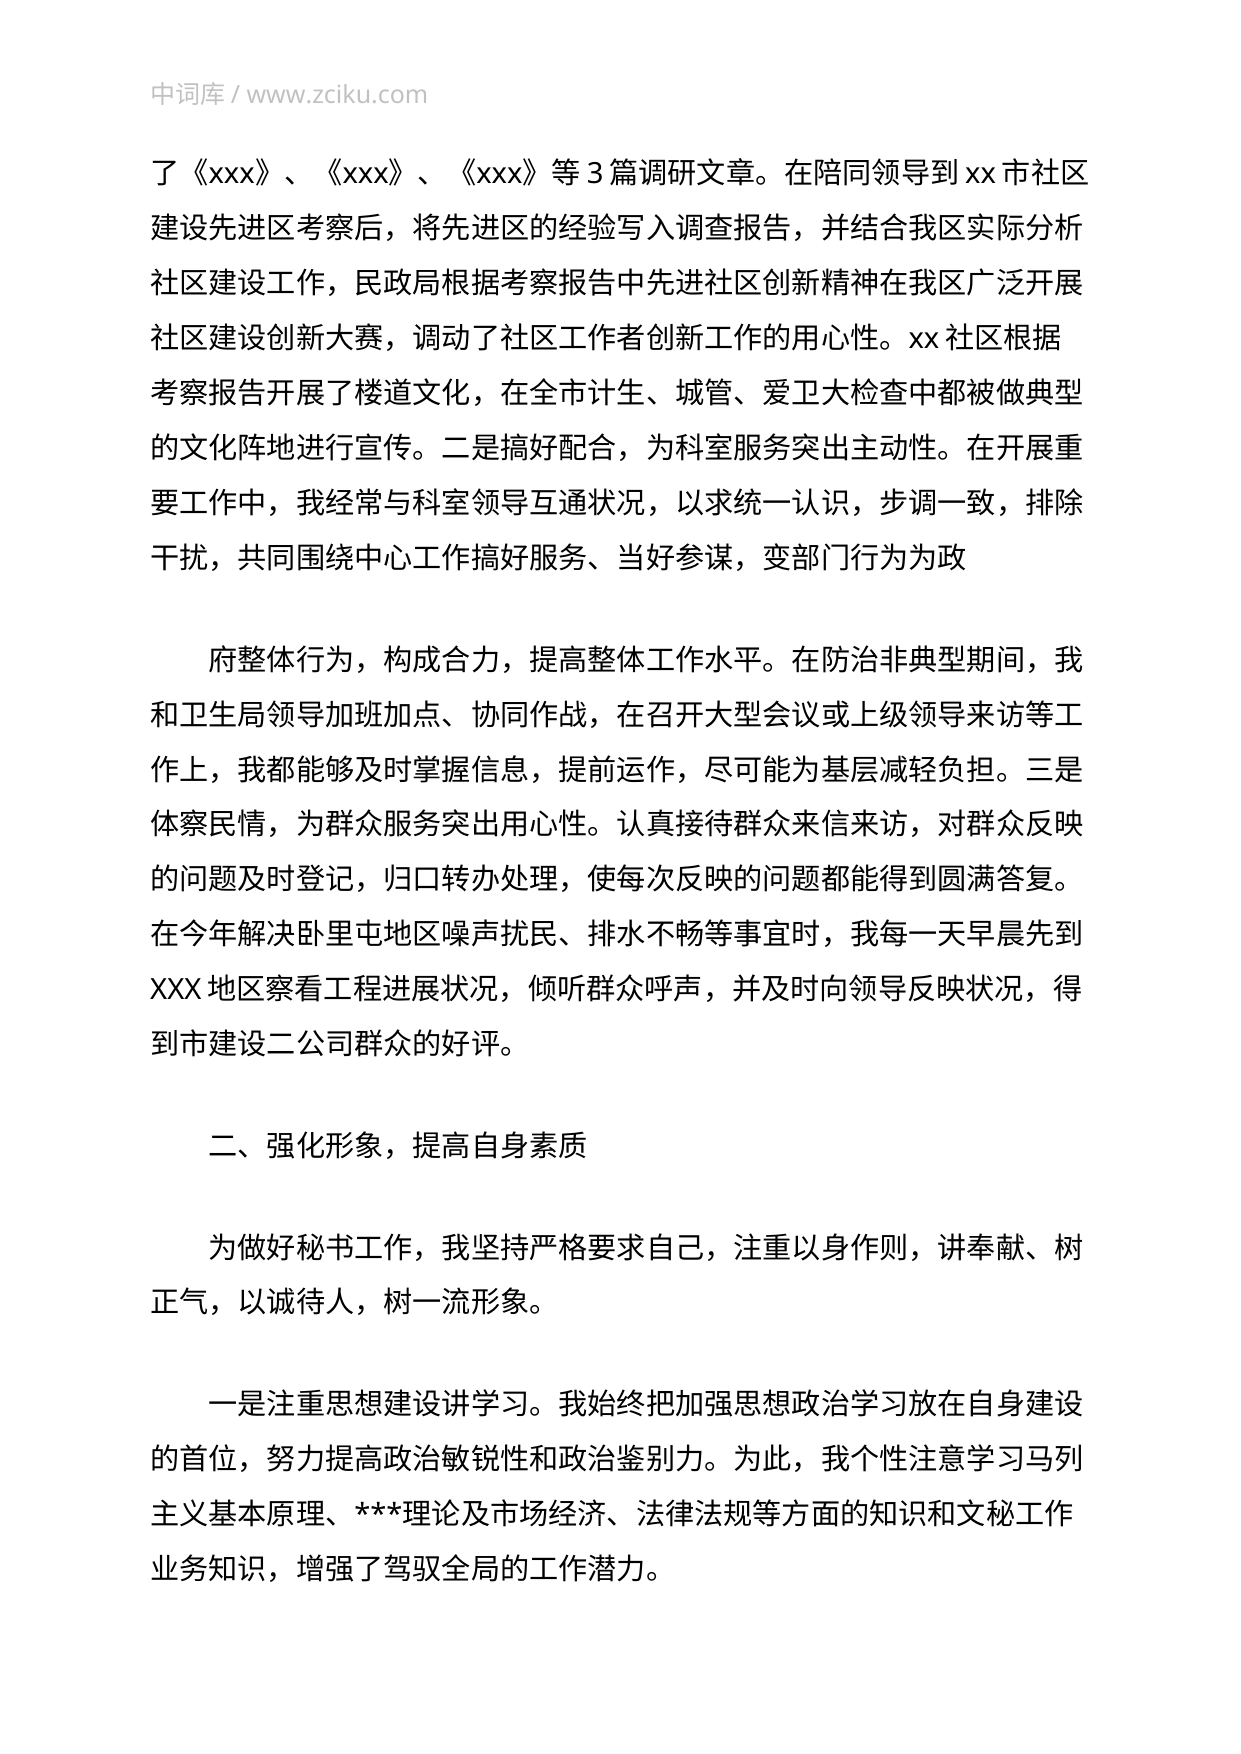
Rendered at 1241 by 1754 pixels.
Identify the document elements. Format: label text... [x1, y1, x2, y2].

text 府整体行为，构成合力，提高整体工作水平。在防治非典型期间，我和卫生局领导加班加点、协同作战，在召开大型会议或上级领导来访等工作上，我都能够及时掌握信息，提前运作，尽可能为基层减轻负担。三是体察民情，为群众服务突出用心性。认真接待群众来信来访，对群众反映的问题及时登记，归口转办处理，使每次反映的问题都能得到圆满答复。在今年解决卧里屯地区噪声扰民、排水不畅等事宜时，我每一天早晨先到XXX地区察看工程进展状况，倾听群众呼声，并及时向领导反映状况，得到市建设二公司群众的好评。 [150, 636, 1090, 1063]
text 一是注重思想建设讲学习。我始终把加强思想政治学习放在自身建设的首位，努力提高政治敏锐性和政治鉴别力。为此，我个性注意学习马列主义基本原理、***理论及市场经济、法律法规等方面的知识和文秘工作业务知识，增强了驾驭全局的工作潜力。 [150, 1381, 1090, 1588]
text 为做好秘书工作，我坚持严格要求自己，注重以身作则，讲奉献、树正气，以诚待人，树一流形象。 [150, 1224, 1090, 1321]
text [150, 150, 1090, 577]
text 二、强化形象，提高自身素质 [150, 1122, 1090, 1165]
